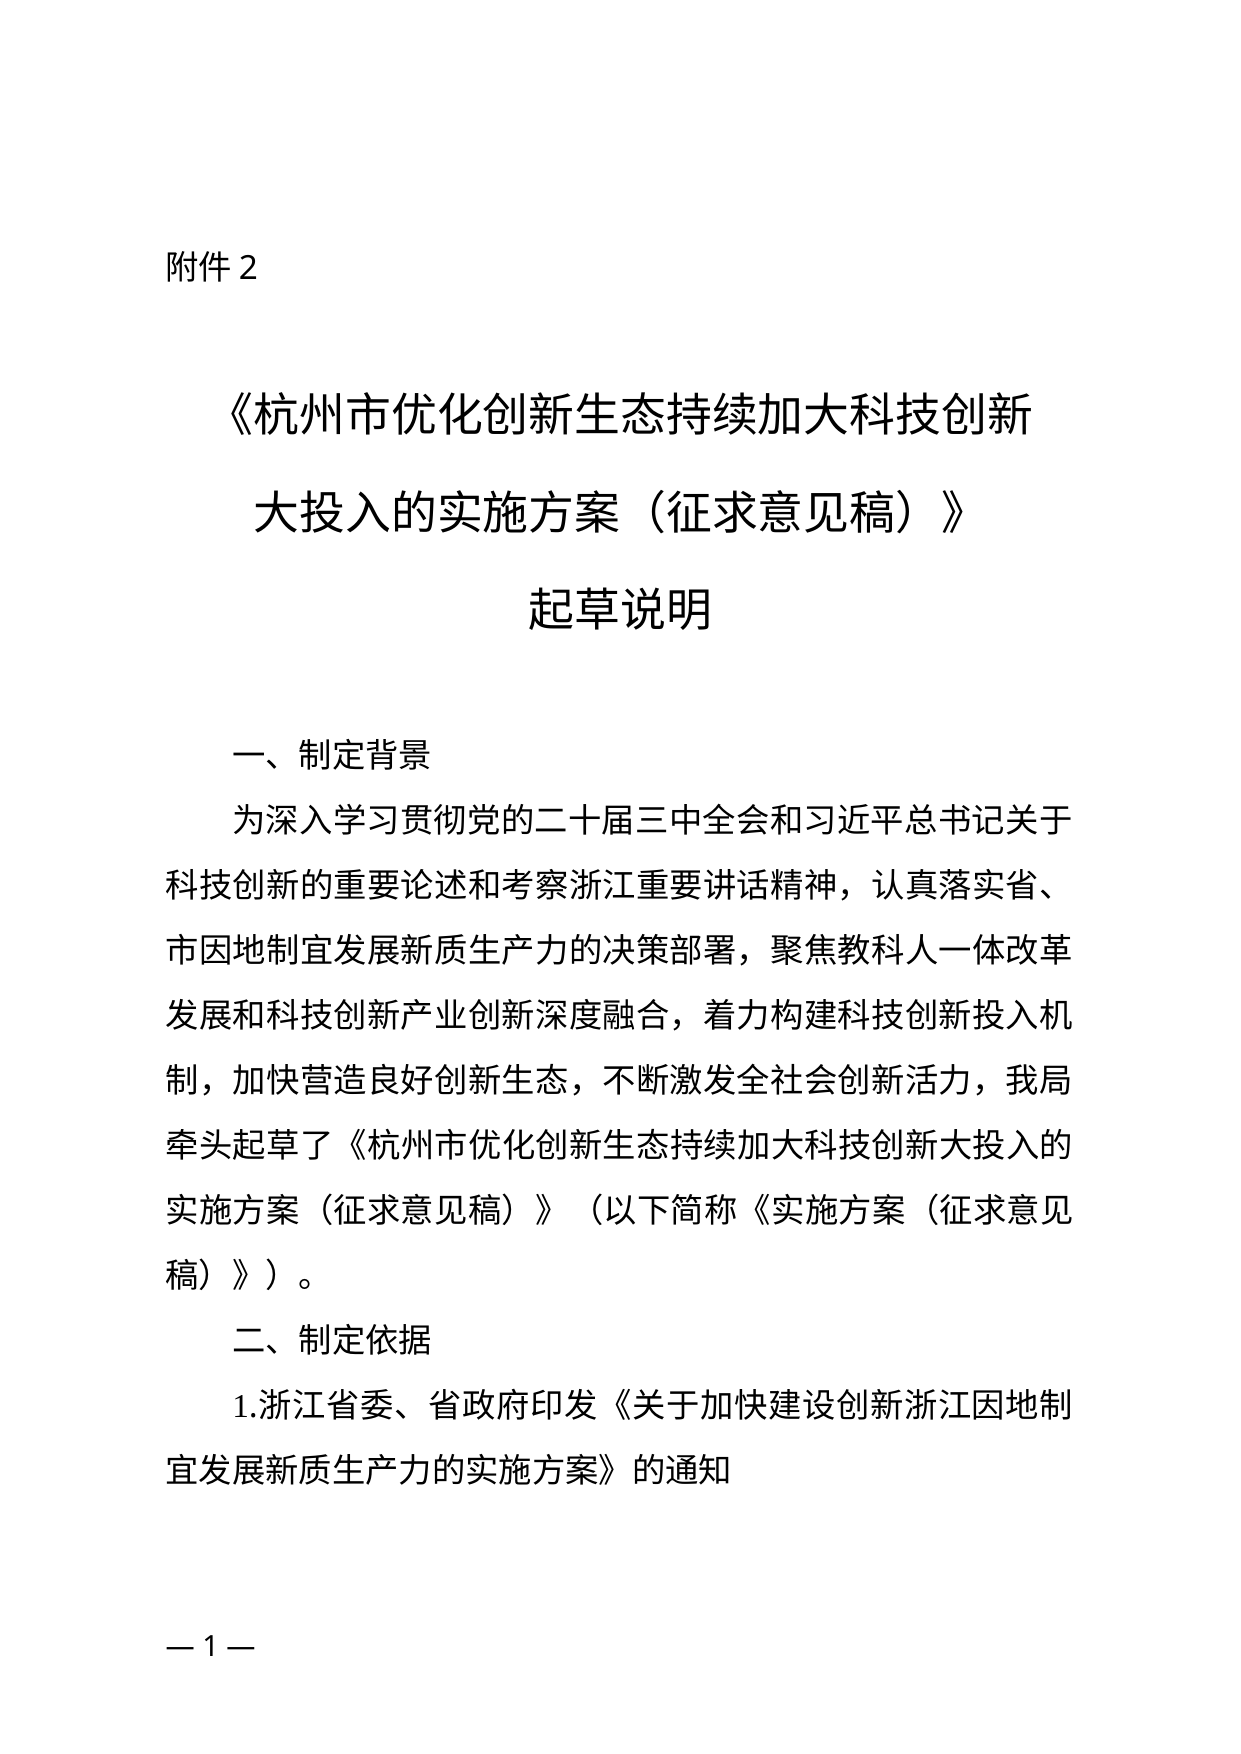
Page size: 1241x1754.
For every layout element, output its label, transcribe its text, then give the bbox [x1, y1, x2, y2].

text 起草说明 [165, 558, 1075, 655]
text 附件2 [165, 233, 1075, 298]
text 《杭州市优化创新生态持续加大科技创新 [165, 363, 1075, 460]
text 二、制定依据 [165, 1305, 1075, 1370]
text 一、制定背景 [165, 720, 1075, 785]
text 1.浙江省委、省政府印发《关于加快建设创新浙江因地制宜发展新质生产力的实施方案》的通知 [165, 1370, 1075, 1500]
text 大投入的实施方案（征求意见稿）》 [165, 460, 1075, 558]
text 为深入学习贯彻党的二十届三中全会和习近平总书记关于科技创新的重要论述和考察浙江重要讲话精神，认真落实省、市因地制宜发展新质生产力的决策部署，聚焦教科人一体改革发展和科技创新产业创新深度融合，着力构建科技创新投入机制，加快营造良好创新生态，不断激发全社会创新活力，我局牵头起草了《杭州市优化创新生态持续加大科技创新大投入的实施方案（征求意见稿）》（以下简称《实施方案（征求意见稿）》）。 [165, 785, 1075, 1305]
